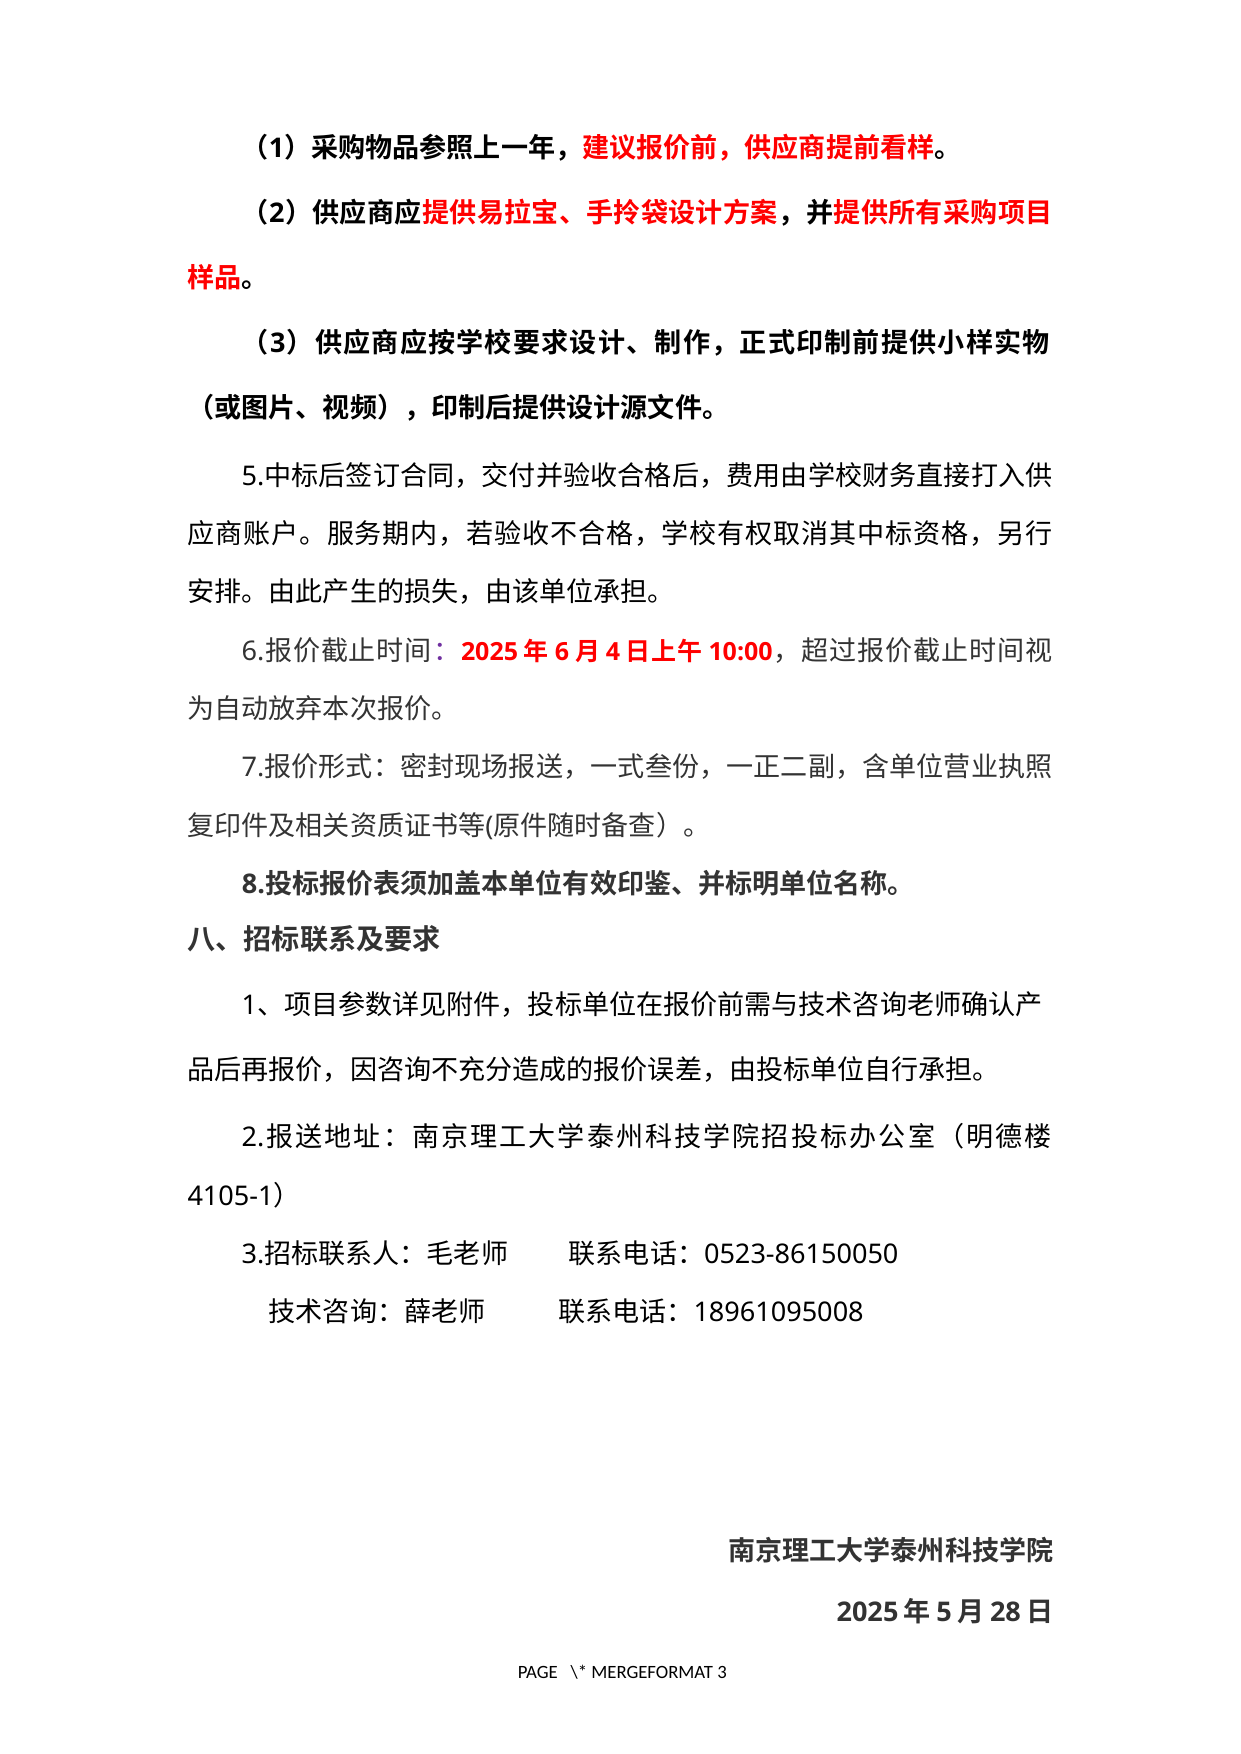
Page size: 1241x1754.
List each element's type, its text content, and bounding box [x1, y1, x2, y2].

text 5.中标后签订合同，交付并验收合格后，费用由学校财务直接打入供应商账户。服务期内，若验收不合格，学校有权取消其中标资格，另行安排。由此产生的损失，由该单位承担。 [187, 438, 1053, 613]
text （2）供应商应提供易拉宝、手拎袋设计方案，并提供所有采购项目样品。 [187, 178, 1053, 308]
text 2025年5月28日 [187, 1573, 1053, 1633]
text 7.报价形式：密封现场报送，一式叁份，一正二副，含单位营业执照复印件及相关资质证书等(原件随时备查）。 [187, 730, 1053, 847]
text 南京理工大学泰州科技学院 [187, 1512, 1053, 1573]
text 8.投标报价表须加盖本单位有效印鉴、并标明单位名称。 [187, 847, 1053, 905]
text 八、招标联系及要求 [187, 905, 1053, 970]
text 3.招标联系人：毛老师 联系电话：0523-86150050 [187, 1217, 1053, 1275]
text 2.报送地址：南京理工大学泰州科技学院招投标办公室（明德楼4105-1） [187, 1100, 1053, 1217]
text 技术咨询：薛老师 联系电话：18961095008 [187, 1275, 1053, 1333]
text 6.报价截止时间：2025年6月4日上午10:00，超过报价截止时间视为自动放弃本次报价。 [187, 613, 1053, 730]
text （3）供应商应按学校要求设计、制作，正式印制前提供小样实物（或图片、视频），印制后提供设计源文件。 [187, 308, 1053, 438]
text （1）采购物品参照上一年，建议报价前，供应商提前看样。 [187, 113, 1053, 178]
text 1、项目参数详见附件，投标单位在报价前需与技术咨询老师确认产品后再报价，因咨询不充分造成的报价误差，由投标单位自行承担。 [187, 970, 1053, 1100]
